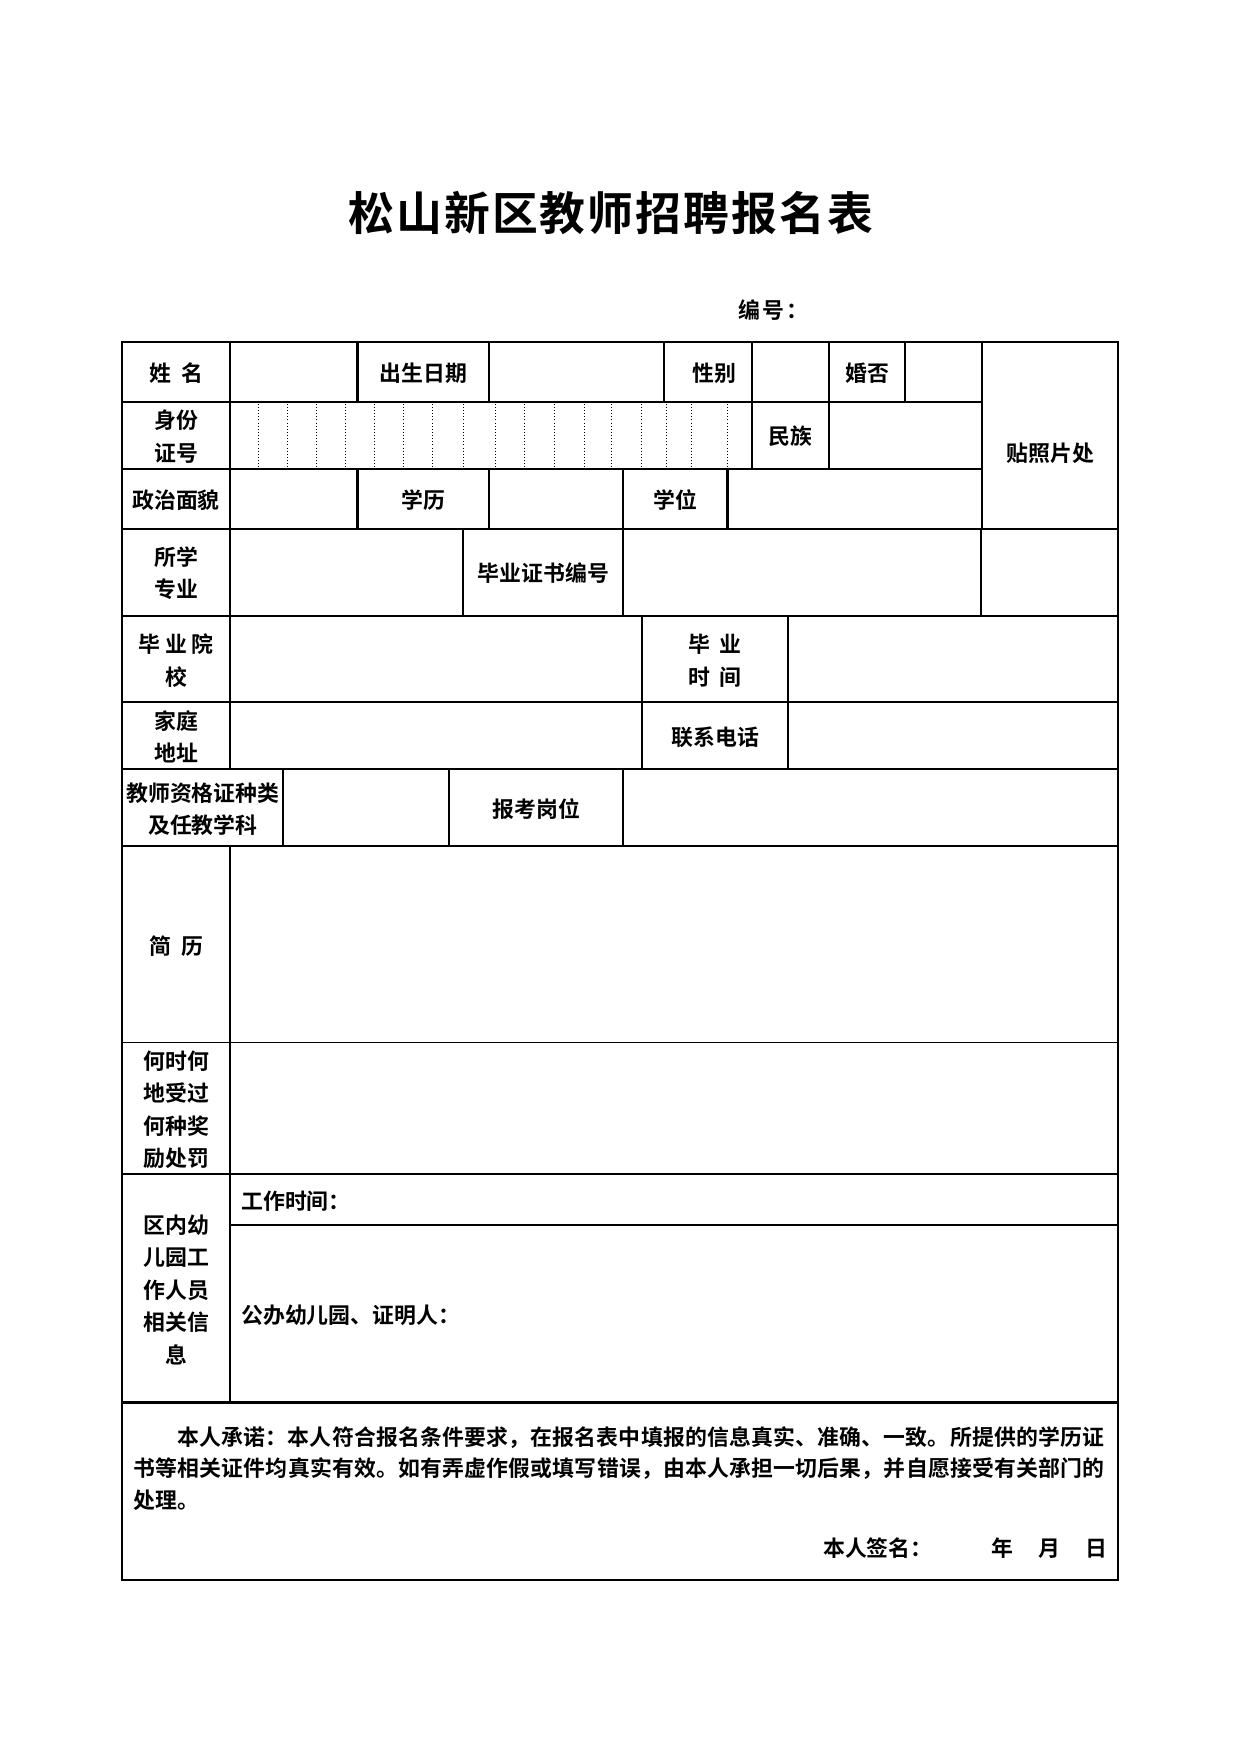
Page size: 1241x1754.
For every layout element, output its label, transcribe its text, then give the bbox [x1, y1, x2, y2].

table_header [231, 343, 356, 401]
table_header [906, 343, 981, 401]
table_cell [691, 403, 727, 468]
table_cell [830, 403, 981, 468]
table_cell [374, 403, 403, 468]
table_header 性别 [665, 343, 751, 401]
table_cell [495, 403, 524, 468]
table_cell 联系电话 [643, 703, 787, 768]
table_cell 所学 专业 [123, 530, 229, 615]
table_cell [524, 403, 554, 468]
table_cell [728, 403, 751, 468]
table_cell [666, 403, 691, 468]
table_cell [231, 617, 641, 701]
table_cell [624, 770, 1117, 845]
table_header 出生日期 [359, 343, 488, 401]
table_cell [642, 403, 666, 468]
table_header [753, 343, 828, 401]
table_cell 报考岗位 [450, 770, 622, 845]
table_cell [287, 403, 316, 468]
table_cell [231, 703, 641, 768]
table_cell [231, 403, 258, 468]
table_cell 公办幼儿园、证明人： [231, 1226, 1117, 1401]
table_cell [490, 470, 622, 527]
table_cell 家庭 地址 [123, 703, 229, 768]
table_cell 学位 [624, 470, 726, 527]
table_cell 工作时间： [231, 1175, 1117, 1224]
table_cell 毕业证书编号 [464, 530, 622, 615]
table_cell [584, 403, 611, 468]
table_cell 毕 业 院校 [123, 617, 229, 701]
table_cell [432, 403, 463, 468]
table_cell [463, 403, 495, 468]
table_cell 政治面貌 [123, 470, 229, 527]
text 松山新区教师招聘报名表 [148, 162, 1093, 259]
table_header [490, 343, 663, 401]
table_cell [789, 703, 1117, 768]
table_cell 简 历 [123, 847, 229, 1042]
table_cell 民族 [753, 403, 828, 468]
table_cell [729, 470, 981, 527]
table_cell [231, 530, 462, 615]
table_cell [231, 1043, 1117, 1173]
table_cell [231, 847, 1117, 1042]
table_cell [345, 403, 374, 468]
table_cell [316, 403, 345, 468]
text 编号： [148, 293, 1041, 325]
table_cell [403, 403, 432, 468]
table_cell [789, 617, 1117, 701]
table_cell 学历 [359, 470, 488, 527]
table_cell [555, 403, 584, 468]
table_cell [611, 403, 642, 468]
table_header 婚否 [830, 343, 904, 401]
table_cell [231, 470, 356, 527]
table_cell 何时何地受过何种奖励处罚 [123, 1043, 229, 1173]
table_cell 区内幼儿园工作人员相关信息 [123, 1175, 229, 1401]
table_header 姓 名 [123, 343, 229, 401]
table_cell 教师资格证种类及任教学科 [123, 770, 282, 845]
table_cell [982, 530, 1117, 615]
table_cell 身份 证号 [123, 403, 229, 468]
table_cell [624, 530, 980, 615]
table_cell [258, 403, 287, 468]
table_cell [284, 770, 448, 845]
table_cell 本人承诺：本人符合报名条件要求，在报名表中填报的信息真实、准确、一致。所提供的学历证书等相关证件均真实有效。如有弄虚作假或填写错误，由本人承担一切后果，并自愿接受有关部门的处理。 本人签名： 年 月 日 [123, 1404, 1117, 1579]
table_cell 毕 业 时 间 [643, 617, 787, 701]
table_header 贴照片处 [983, 343, 1117, 527]
